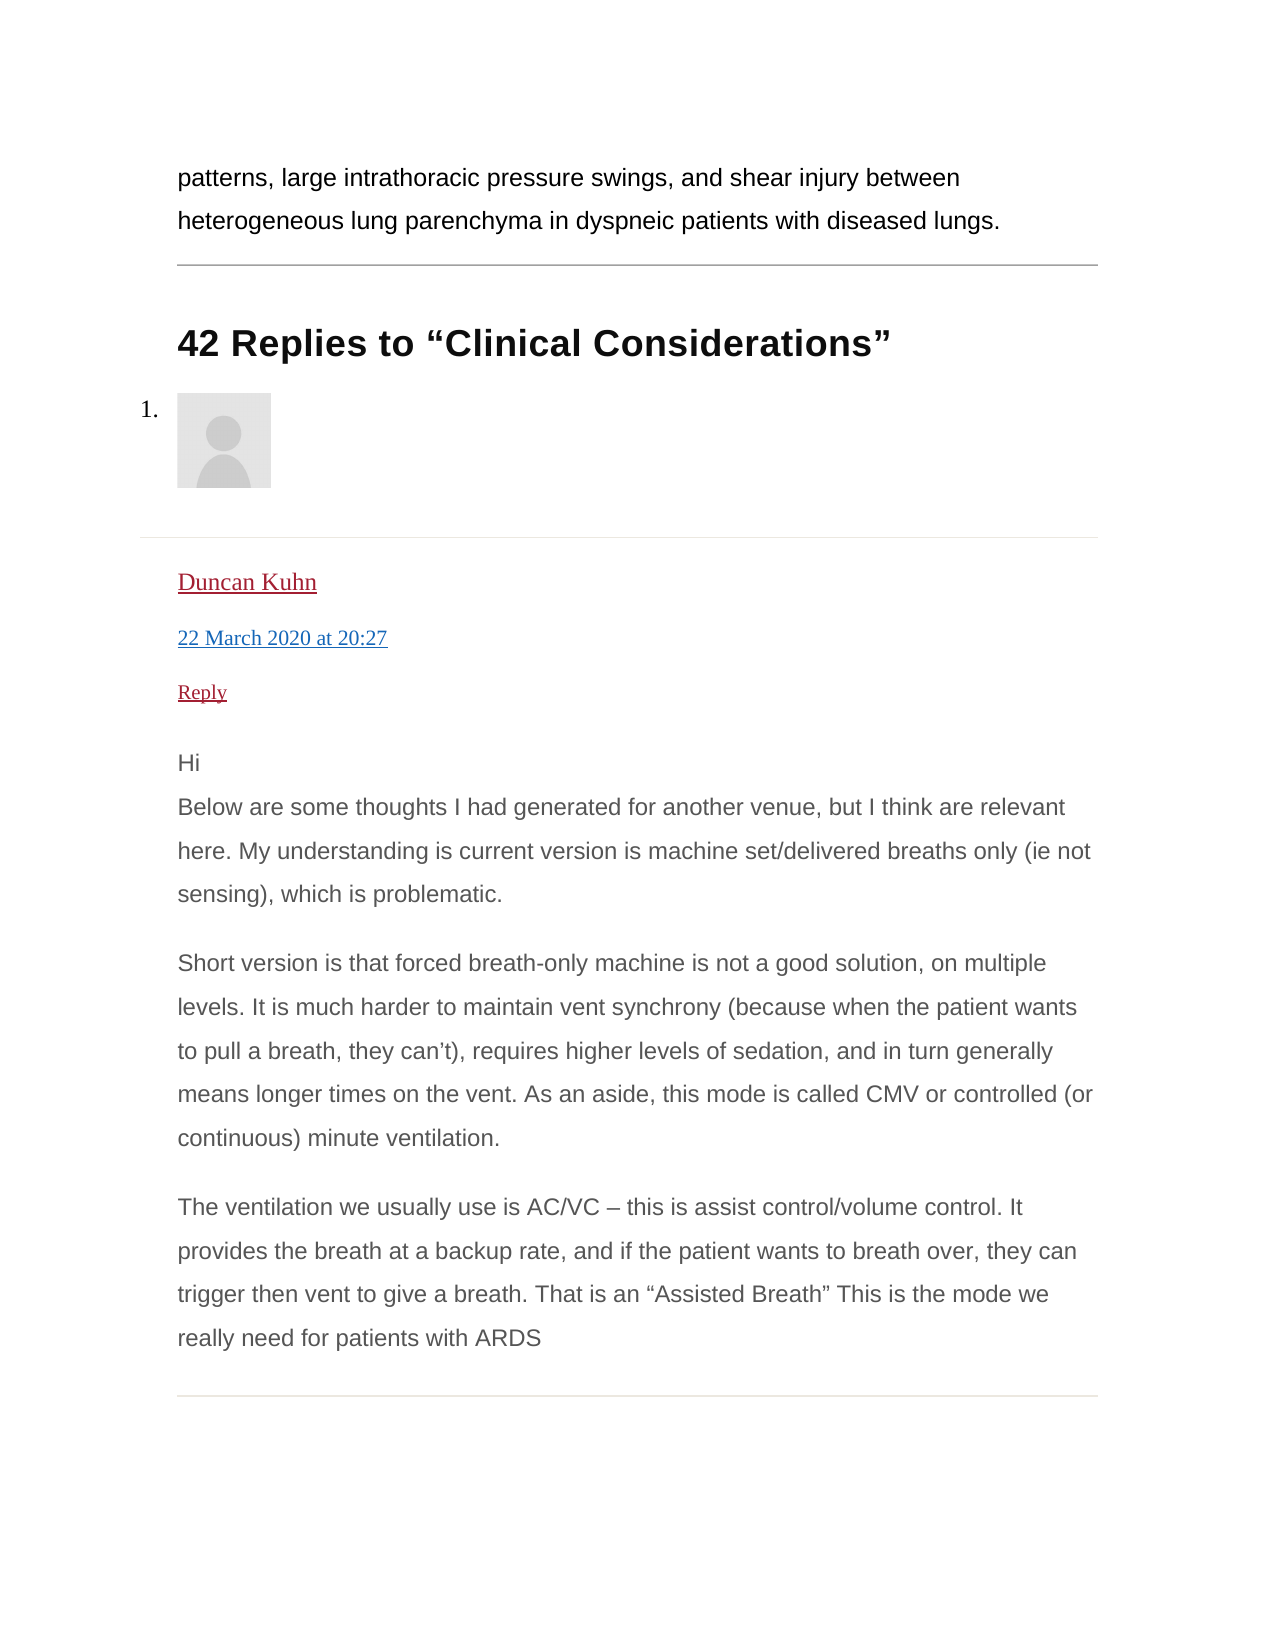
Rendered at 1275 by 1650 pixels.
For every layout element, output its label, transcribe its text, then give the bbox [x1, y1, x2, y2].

text Hi Below are some thoughts I had generated for another venue, but I think are relevant here. My understanding is current version is machine set/delivered breaths only (ie not sensing), which is problematic. [177, 733, 1098, 908]
text Short version is that forced breath-only machine is not a good solution, on multiple levels. It is much harder to maintain vent synchrony (because when the patient wants to pull a breath, they can’t), requires higher levels of sedation, and in turn generally means longer times on the vent. As an aside, this mode is called CMV or controlled (or continuous) minute ventilation. [177, 933, 1098, 1152]
text 42 Replies to “Clinical Considerations” [177, 321, 1098, 364]
text Duncan Kuhn [177, 567, 1098, 596]
text 22 March 2020 at 20:27 [177, 625, 1098, 651]
text Reply [177, 680, 1098, 704]
picture [177, 393, 271, 488]
text The ventilation we usually use is AC/VC – this is assist control/volume control. It provides the breath at a backup rate, and if the patient wants to breath over, they can trigger then vent to give a breath. That is an “Assisted Breath” This is the mode we really need for patients with ARDS [177, 1177, 1098, 1395]
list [140, 148, 1098, 235]
